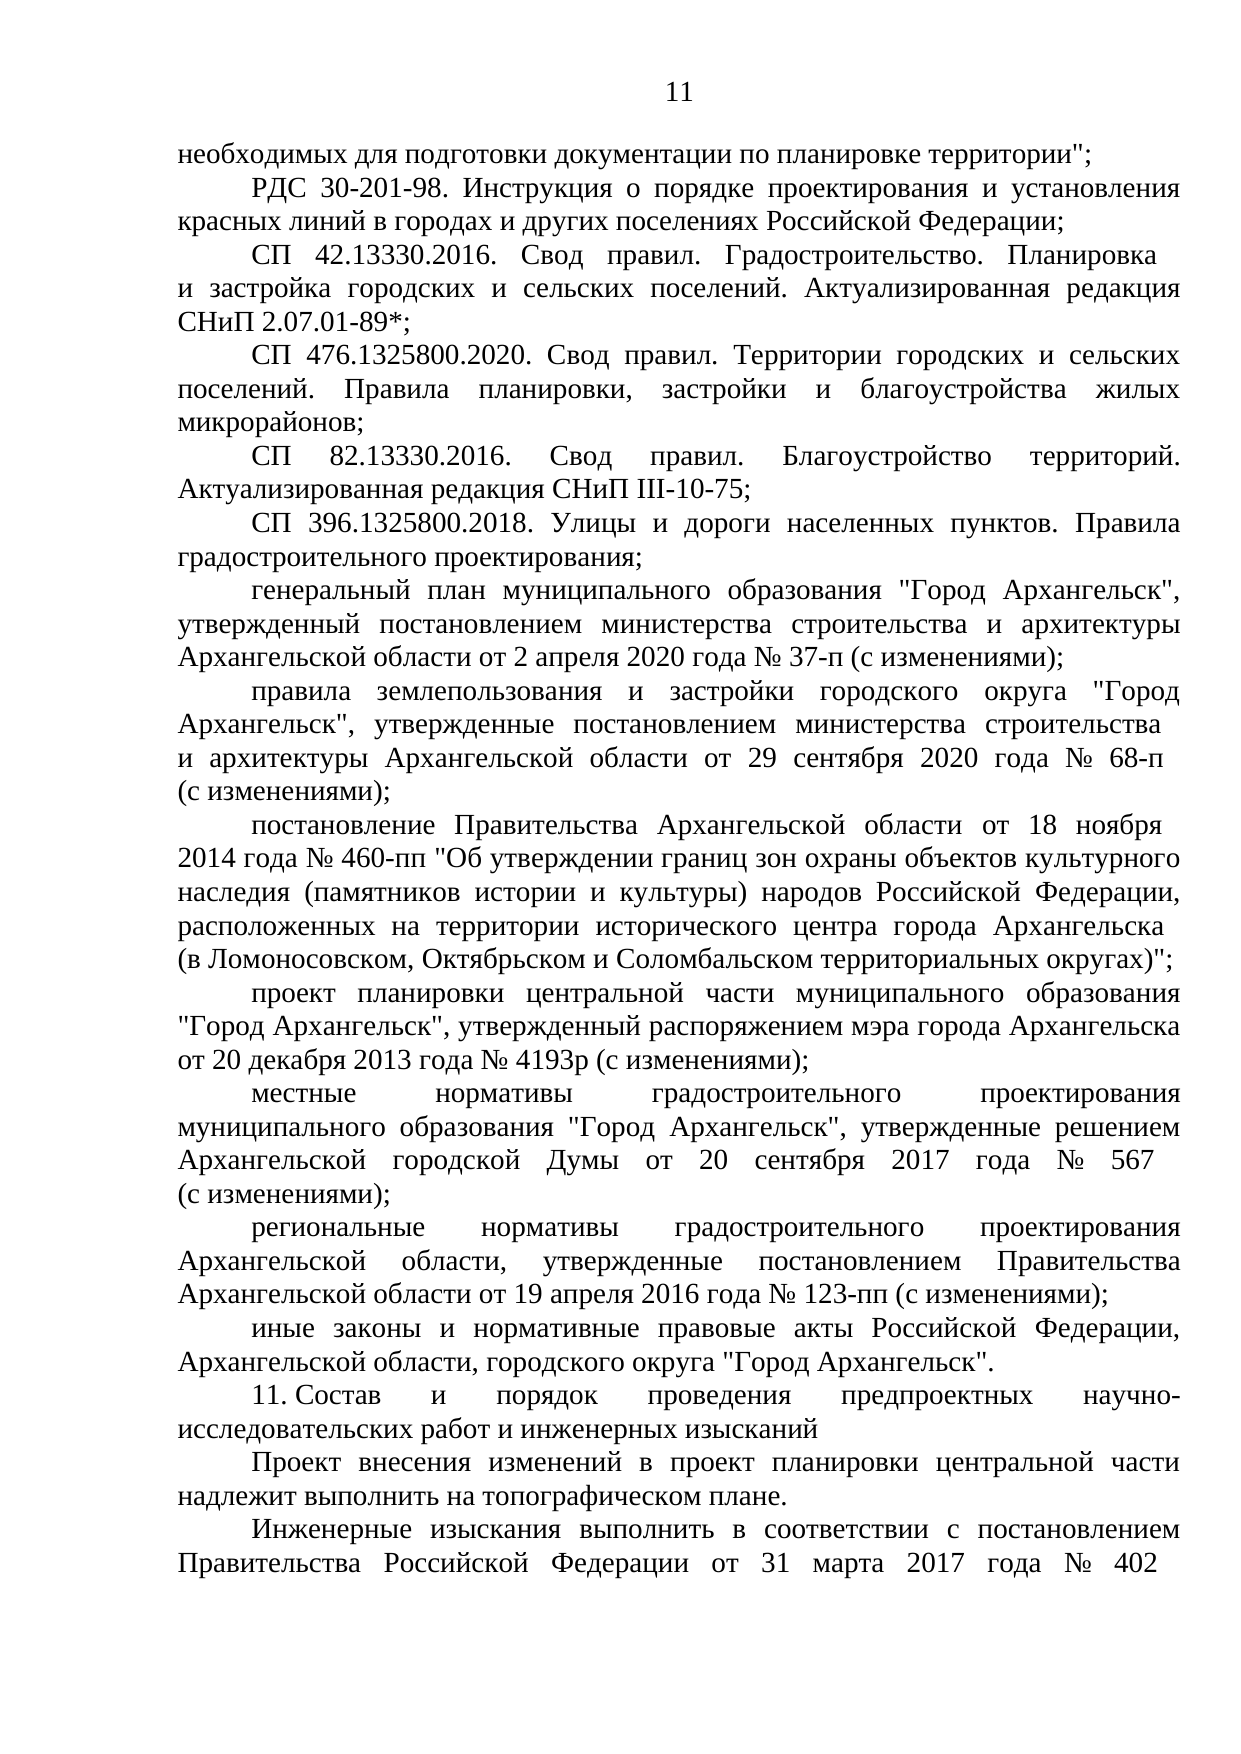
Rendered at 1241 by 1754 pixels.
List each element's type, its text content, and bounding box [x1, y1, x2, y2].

text СП 82.13330.2016. Свод правил. Благоустройство территорий. Актуализированная редакция СНиП III-10-75; [177, 438, 1181, 505]
text Проект внесения изменений в проект планировки центральной части надлежит выполнить на топографическом плане. [177, 1444, 1181, 1511]
text СП 476.1325800.2020. Свод правил. Территории городских и сельских поселений. Правила планировки, застройки и благоустройства жилых микрорайонов; [177, 337, 1181, 438]
text РДС 30-201-98. Инструкция о порядке проектирования и установления красных линий в городах и других поселениях Российской Федерации; [177, 170, 1181, 237]
text постановление Правительства Архангельской области от 18 ноября 2014 года № 460-пп "Об утверждении границ зон охраны объектов культурного наследия (памятников истории и культуры) народов Российской Федерации, расположенных на территории исторического центра города Архангельска (в Ломоносовском, Октябрьском и Соломбальском территориальных округах)"; [177, 807, 1181, 975]
text СП 396.1325800.2018. Улицы и дороги населенных пунктов. Правила градостроительного проектирования; [177, 505, 1181, 572]
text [177, 136, 1181, 170]
text правила землепользования и застройки городского округа "Город Архангельск", утвержденные постановлением министерства строительства и архитектуры Архангельской области от 29 сентября 2020 года № 68-п (с изменениями); [177, 673, 1181, 807]
text иные законы и нормативные правовые акты Российской Федерации, Архангельской области, городского округа "Город Архангельск". [177, 1310, 1181, 1377]
text региональные нормативы градостроительного проектирования Архангельской области, утвержденные постановлением Правительства Архангельской области от 19 апреля 2016 года № 123-пп (с изменениями); [177, 1209, 1181, 1310]
text генеральный план муниципального образования "Город Архангельск", утвержденный постановлением министерства строительства и архитектуры Архангельской области от 2 апреля 2020 года № 37-п (с изменениями); [177, 572, 1181, 673]
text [177, 1511, 1181, 1578]
text СП 42.13330.2016. Свод правил. Градостроительство. Планировка и застройка городских и сельских поселений. Актуализированная редакция СНиП 2.07.01-89*; [177, 237, 1181, 337]
text проект планировки центральной части муниципального образования "Город Архангельск", утвержденный распоряжением мэра города Архангельска от 20 декабря 2013 года № 4193р (с изменениями); [177, 975, 1181, 1075]
text 11. Состав и порядок проведения предпроектных научно-исследовательских работ и инженерных изысканий [177, 1377, 1181, 1444]
text местные нормативы градостроительного проектирования муниципального образования "Город Архангельск", утвержденные решением Архангельской городской Думы от 20 сентября 2017 года № 567 (с изменениями); [177, 1075, 1181, 1209]
